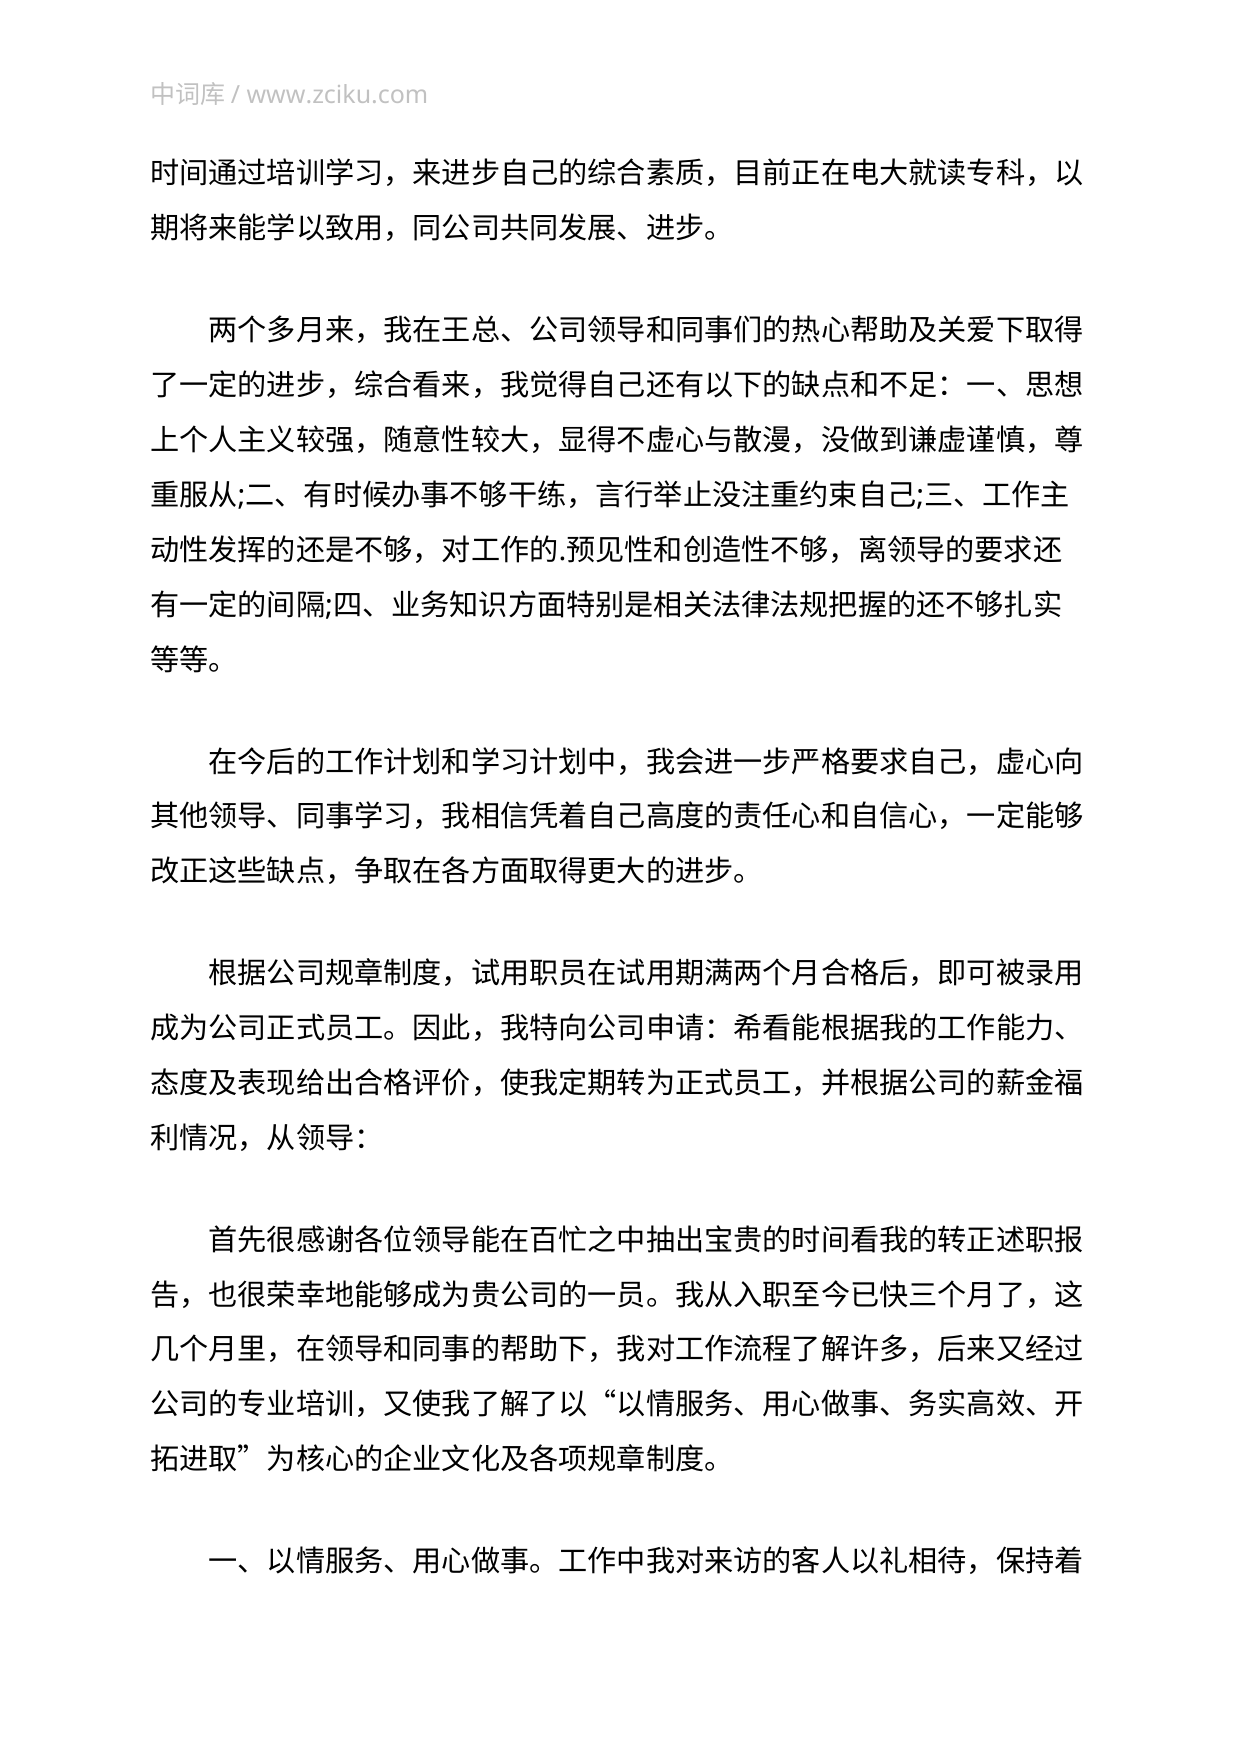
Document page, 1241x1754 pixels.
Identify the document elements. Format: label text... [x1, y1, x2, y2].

text 首先很感谢各位领导能在百忙之中抽出宝贵的时间看我的转正述职报告，也很荣幸地能够成为贵公司的一员。我从入职至今已快三个月了，这几个月里，在领导和同事的帮助下，我对工作流程了解许多，后来又经过公司的专业培训，又使我了解了以“以情服务、用心做事、务实高效、开拓进取”为核心的企业文化及各项规章制度。 [150, 1216, 1090, 1478]
text 在今后的工作计划和学习计划中，我会进一步严格要求自己，虚心向其他领导、同事学习，我相信凭着自己高度的责任心和自信心，一定能够改正这些缺点，争取在各方面取得更大的进步。 [150, 738, 1090, 890]
text 两个多月来，我在王总、公司领导和同事们的热心帮助及关爱下取得了一定的进步，综合看来，我觉得自己还有以下的缺点和不足：一、思想上个人主义较强，随意性较大，显得不虚心与散漫，没做到谦虚谨慎，尊重服从;二、有时候办事不够干练，言行举止没注重约束自己;三、工作主动性发挥的还是不够，对工作的.预见性和创造性不够，离领导的要求还有一定的间隔;四、业务知识方面特别是相关法律法规把握的还不够扎实等等。 [150, 307, 1090, 679]
text 根据公司规章制度，试用职员在试用期满两个月合格后，即可被录用成为公司正式员工。因此，我特向公司申请：希看能根据我的工作能力、态度及表现给出合格评价，使我定期转为正式员工，并根据公司的薪金福利情况，从领导： [150, 950, 1090, 1157]
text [150, 150, 1090, 247]
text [150, 1537, 1090, 1580]
